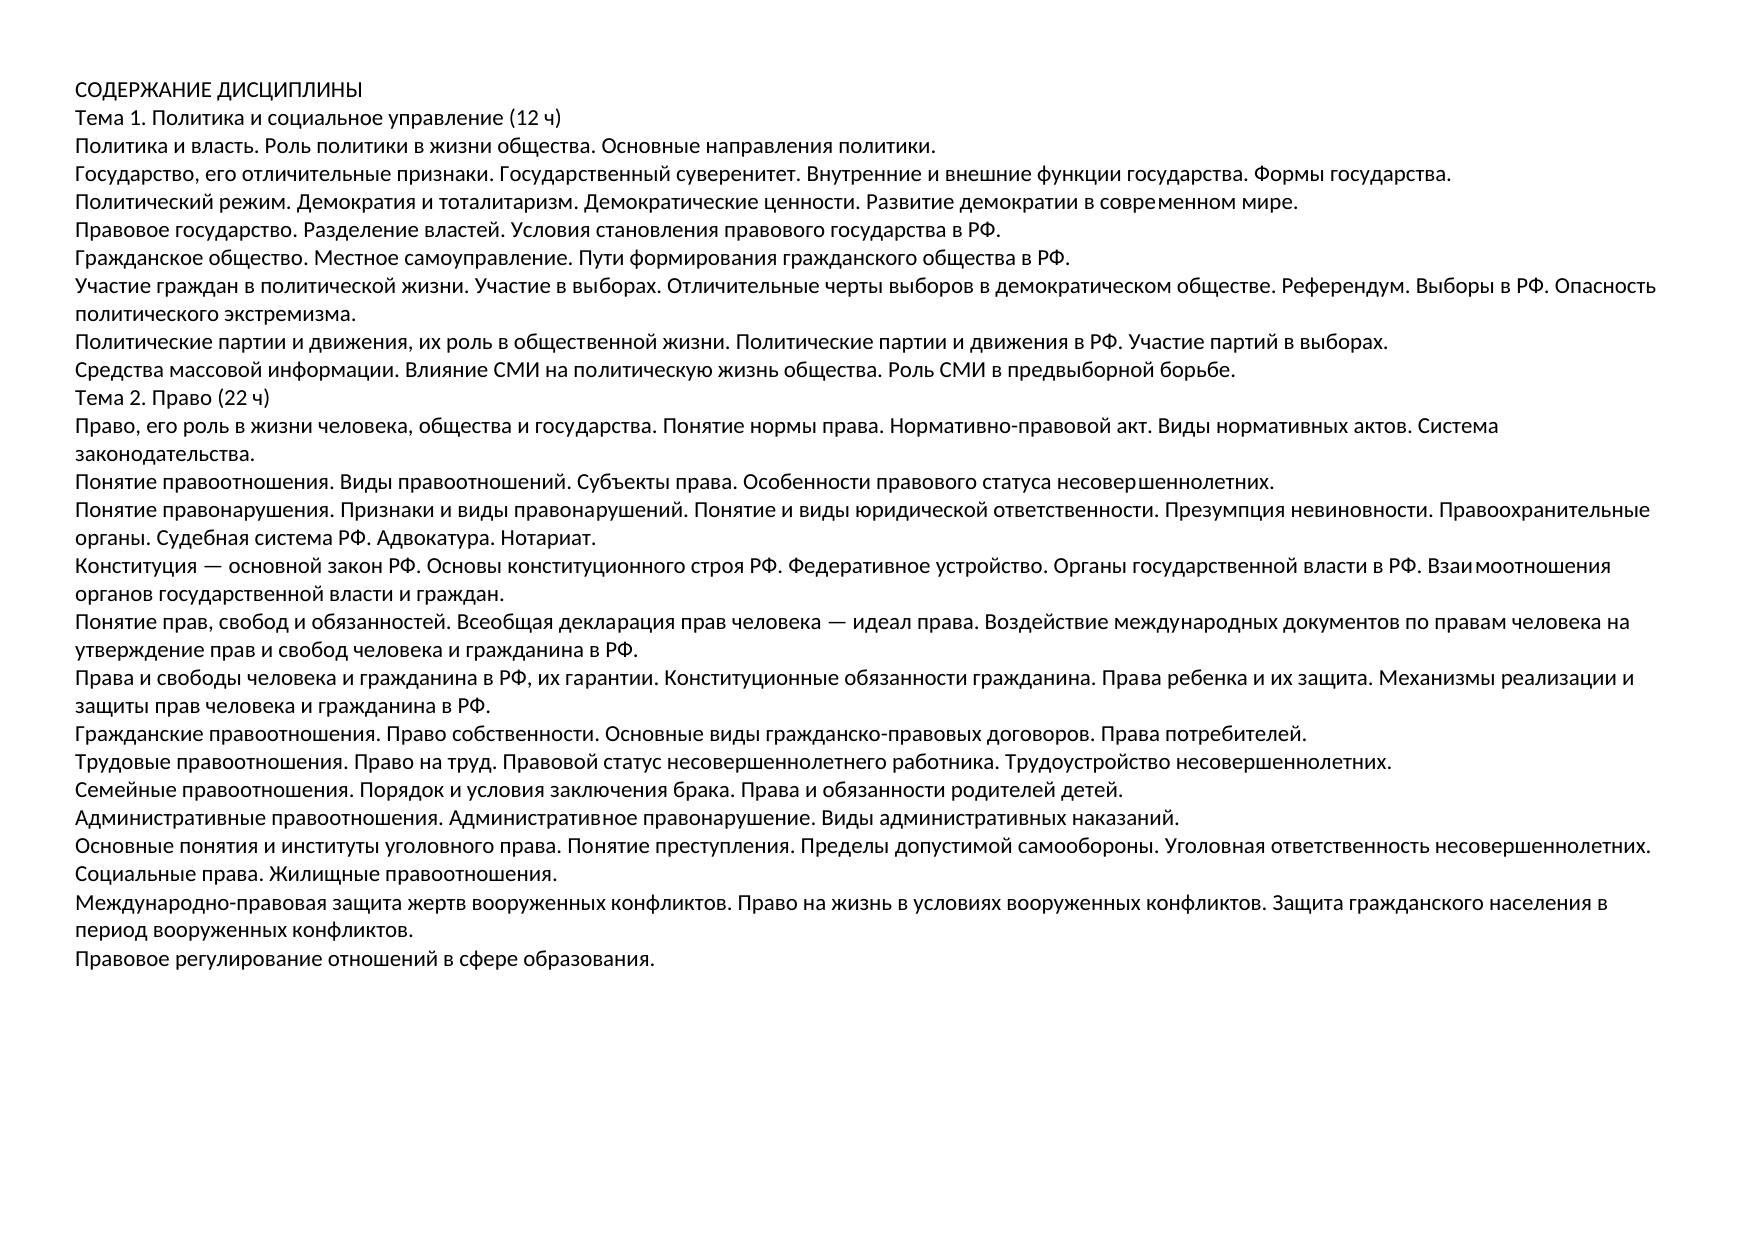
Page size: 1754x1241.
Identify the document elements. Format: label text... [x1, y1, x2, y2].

text Гражданское общество. Местное самоуправление. Пути формирования гражданского общества в РФ. [75, 243, 1679, 271]
text Международно-правовая защита жертв вооруженных конфликтов. Право на жизнь в условиях вооруженных конфликтов. Защита гражданского населения в период вооруженных конфликтов. [75, 888, 1679, 944]
text Политические партии и движения, их роль в общественной жизни. Политические партии и движения в РФ. Участие партий в выборах. [75, 327, 1679, 355]
text Политический режим. Демократия и тоталитаризм. Демократические ценности. Развитие демократии в современном мире. [75, 187, 1679, 215]
text Участие граждан в политической жизни. Участие в выборах. Отличительные черты выборов в демократическом обществе. Референдум. Выборы в РФ. Опасность политического экстремизма. [75, 271, 1679, 327]
text Правовое регулирование отношений в сфере образования. [75, 944, 1679, 972]
text Понятие правонарушения. Признаки и виды правонарушений. Понятие и виды юридической ответственности. Презумпция невиновности. Правоохранительные органы. Судебная система РФ. Адвокатура. Нотариат. [75, 495, 1679, 551]
text Основные понятия и институты уголовного права. Понятие преступления. Пределы допустимой самообороны. Уголовная ответственность несовершеннолетних. [75, 832, 1679, 859]
text Право, его роль в жизни человека, общества и государства. Понятие нормы права. Нормативно-правовой акт. Виды нормативных актов. Система законодательства. [75, 411, 1679, 467]
text Конституция — основной закон РФ. Основы конституционного строя РФ. Федеративное устройство. Органы государственной власти в РФ. Взаимоотношения органов государственной власти и граждан. [75, 551, 1679, 607]
text Понятие правоотношения. Виды правоотношений. Субъекты права. Особенности правового статуса несовершеннолетних. [75, 467, 1679, 495]
text Права и свободы человека и гражданина в РФ, их гарантии. Конституционные обязанности гражданина. Права ребенка и их защита. Механизмы реализации и защиты прав человека и гражданина в РФ. [75, 663, 1679, 719]
text Административные правоотношения. Административное правонарушение. Виды административных наказаний. [75, 803, 1679, 832]
text Политика и власть. Роль политики в жизни общества. Основные направления политики. [75, 131, 1679, 159]
text Тема 1. Политика и социальное управление (12 ч) [75, 103, 1679, 131]
text СОДЕРЖАНИЕ ДИСЦИПЛИНЫ [75, 75, 1679, 103]
text Семейные правоотношения. Порядок и условия заключения брака. Права и обязанности родителей детей. [75, 776, 1679, 803]
text Государство, его отличительные признаки. Государственный суверенитет. Внутренние и внешние функции государства. Формы государства. [75, 159, 1679, 187]
text Средства массовой информации. Влияние СМИ на политическую жизнь общества. Роль СМИ в предвыборной борьбе. [75, 355, 1679, 383]
text Трудовые правоотношения. Право на труд. Правовой статус несовершеннолетнего работника. Трудоустройство несовершеннолетних. [75, 747, 1679, 776]
text Понятие прав, свобод и обязанностей. Всеобщая декларация прав человека — идеал права. Воздействие международных документов по правам человека на утверждение прав и свобод человека и гражданина в РФ. [75, 607, 1679, 663]
text Гражданские правоотношения. Право собственности. Основные виды гражданско-правовых договоров. Права потребителей. [75, 719, 1679, 747]
text Правовое государство. Разделение властей. Условия становления правового государства в РФ. [75, 215, 1679, 243]
text Социальные права. Жилищные правоотношения. [75, 859, 1679, 888]
text Тема 2. Право (22 ч) [75, 383, 1679, 411]
